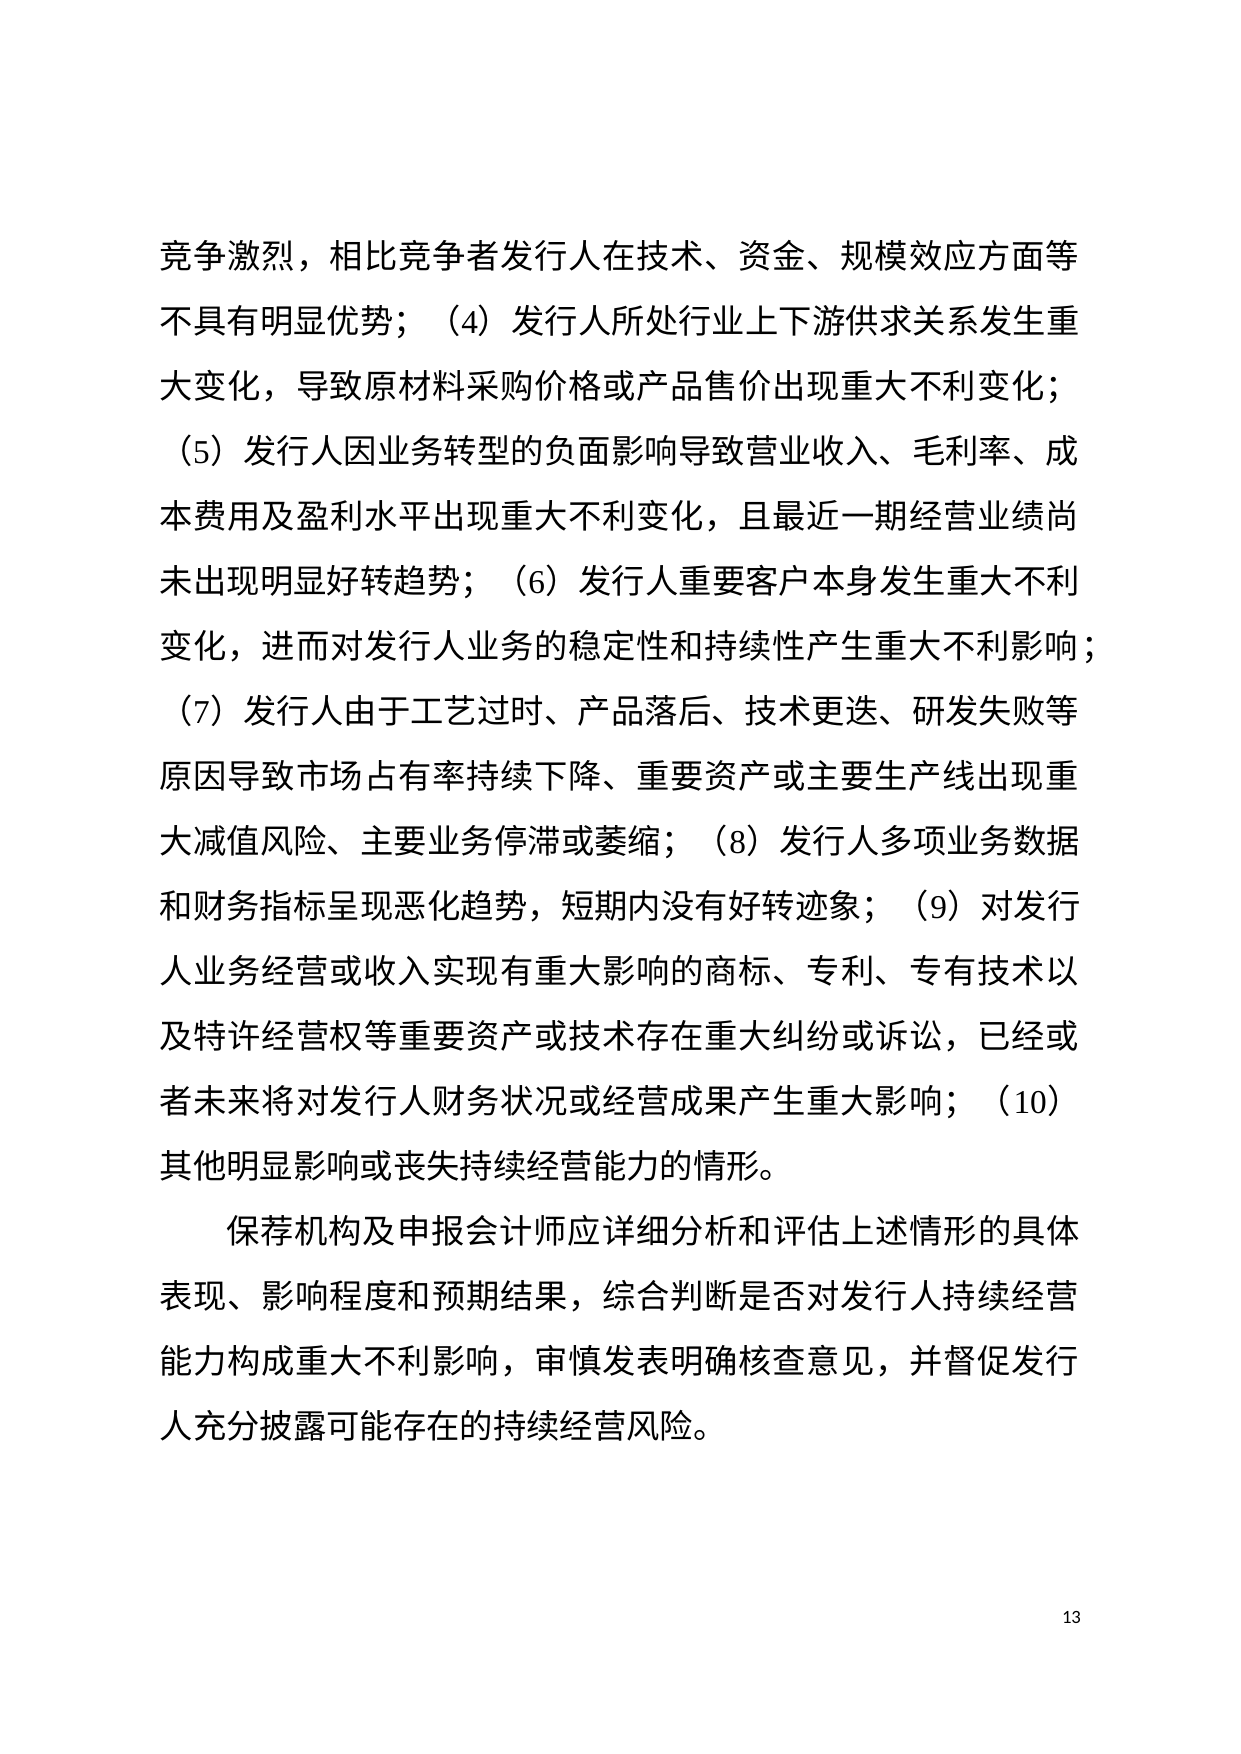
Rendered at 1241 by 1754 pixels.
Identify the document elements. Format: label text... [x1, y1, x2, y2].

text 保荐机构及申报会计师应详细分析和评估上述情形的具体表现、影响程度和预期结果，综合判断是否对发行人持续经营能力构成重大不利影响，审慎发表明确核查意见，并督促发行人充分披露可能存在的持续经营风险。 [159, 1196, 1081, 1456]
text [159, 221, 1081, 1196]
